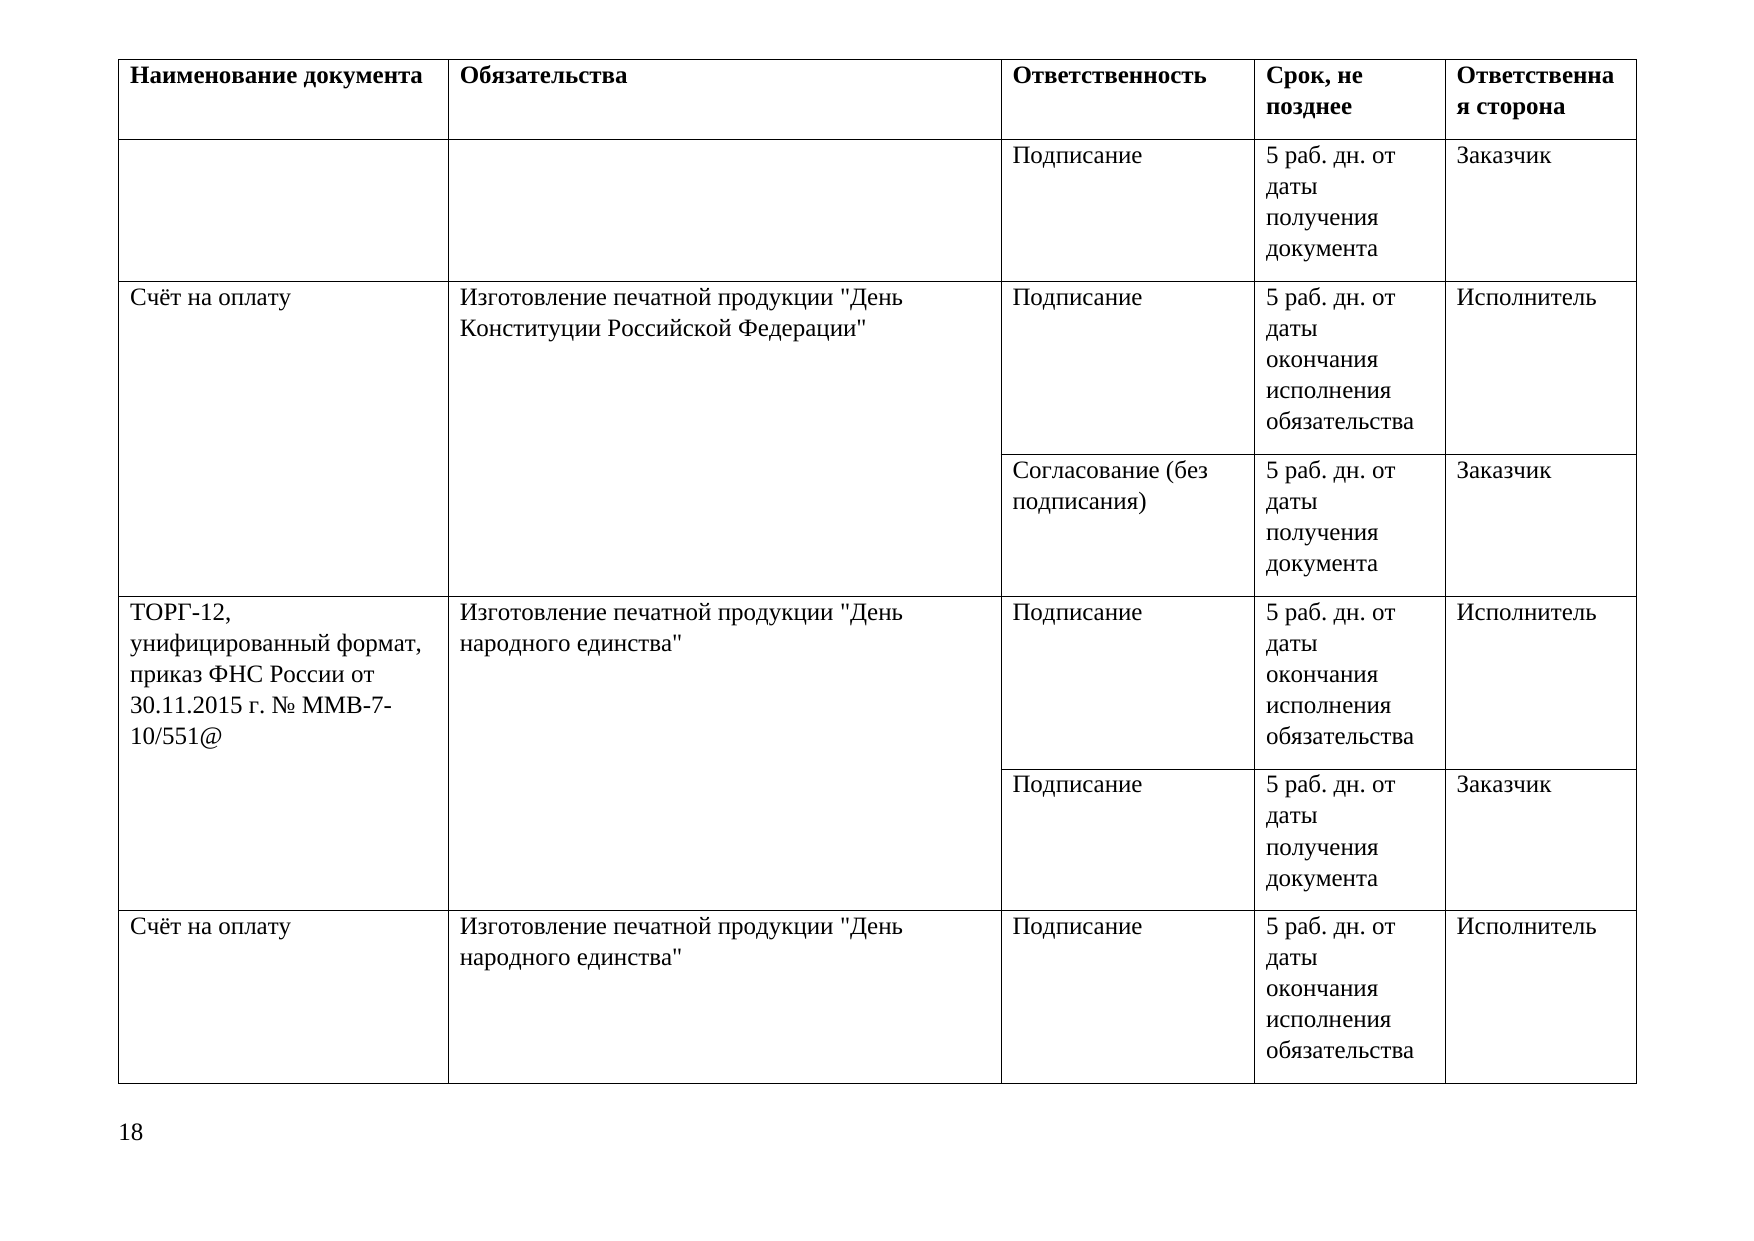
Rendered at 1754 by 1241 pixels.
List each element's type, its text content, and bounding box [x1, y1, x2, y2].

table_cell Подписание [1002, 140, 1254, 281]
table_header Ответственность [1002, 60, 1254, 139]
table_cell 5 раб. дн. от даты получения документа [1255, 770, 1445, 910]
table_cell Подписание [1002, 282, 1254, 454]
table_cell Заказчик [1446, 140, 1636, 281]
table_cell Подписание [1002, 770, 1254, 910]
table_cell Счёт на оплату [119, 911, 448, 1083]
table_cell Изготовление печатной продукции "День Конституции Российской Федерации" [449, 282, 1001, 596]
table_cell 5 раб. дн. от даты окончания исполнения обязательства [1255, 911, 1445, 1083]
table_cell 5 раб. дн. от даты получения документа [1255, 140, 1445, 281]
table_cell Заказчик [1446, 770, 1636, 910]
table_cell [449, 140, 1001, 281]
table_header Обязательства [449, 60, 1001, 139]
table_header Ответственная сторона [1446, 60, 1636, 139]
table_cell 5 раб. дн. от даты окончания исполнения обязательства [1255, 597, 1445, 768]
table_cell Исполнитель [1446, 282, 1636, 454]
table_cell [449, 911, 1001, 1083]
table_cell Исполнитель [1446, 597, 1636, 768]
table_cell 5 раб. дн. от даты получения документа [1255, 455, 1445, 596]
table_cell ТОРГ-12, унифицированный формат, приказ ФНС России от 30.11.2015 г. № ММВ-7-10/551@ [119, 597, 448, 910]
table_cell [119, 140, 448, 281]
table_cell Подписание [1002, 911, 1254, 1083]
table_cell Согласование (без подписания) [1002, 455, 1254, 596]
table_header Наименование документа [119, 60, 448, 139]
table_cell Заказчик [1446, 455, 1636, 596]
table_cell Исполнитель [1446, 911, 1636, 1083]
table_header Срок, не позднее [1255, 60, 1445, 139]
table_cell 5 раб. дн. от даты окончания исполнения обязательства [1255, 282, 1445, 454]
table_cell Подписание [1002, 597, 1254, 768]
table_cell Счёт на оплату [119, 282, 448, 596]
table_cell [449, 597, 1001, 910]
